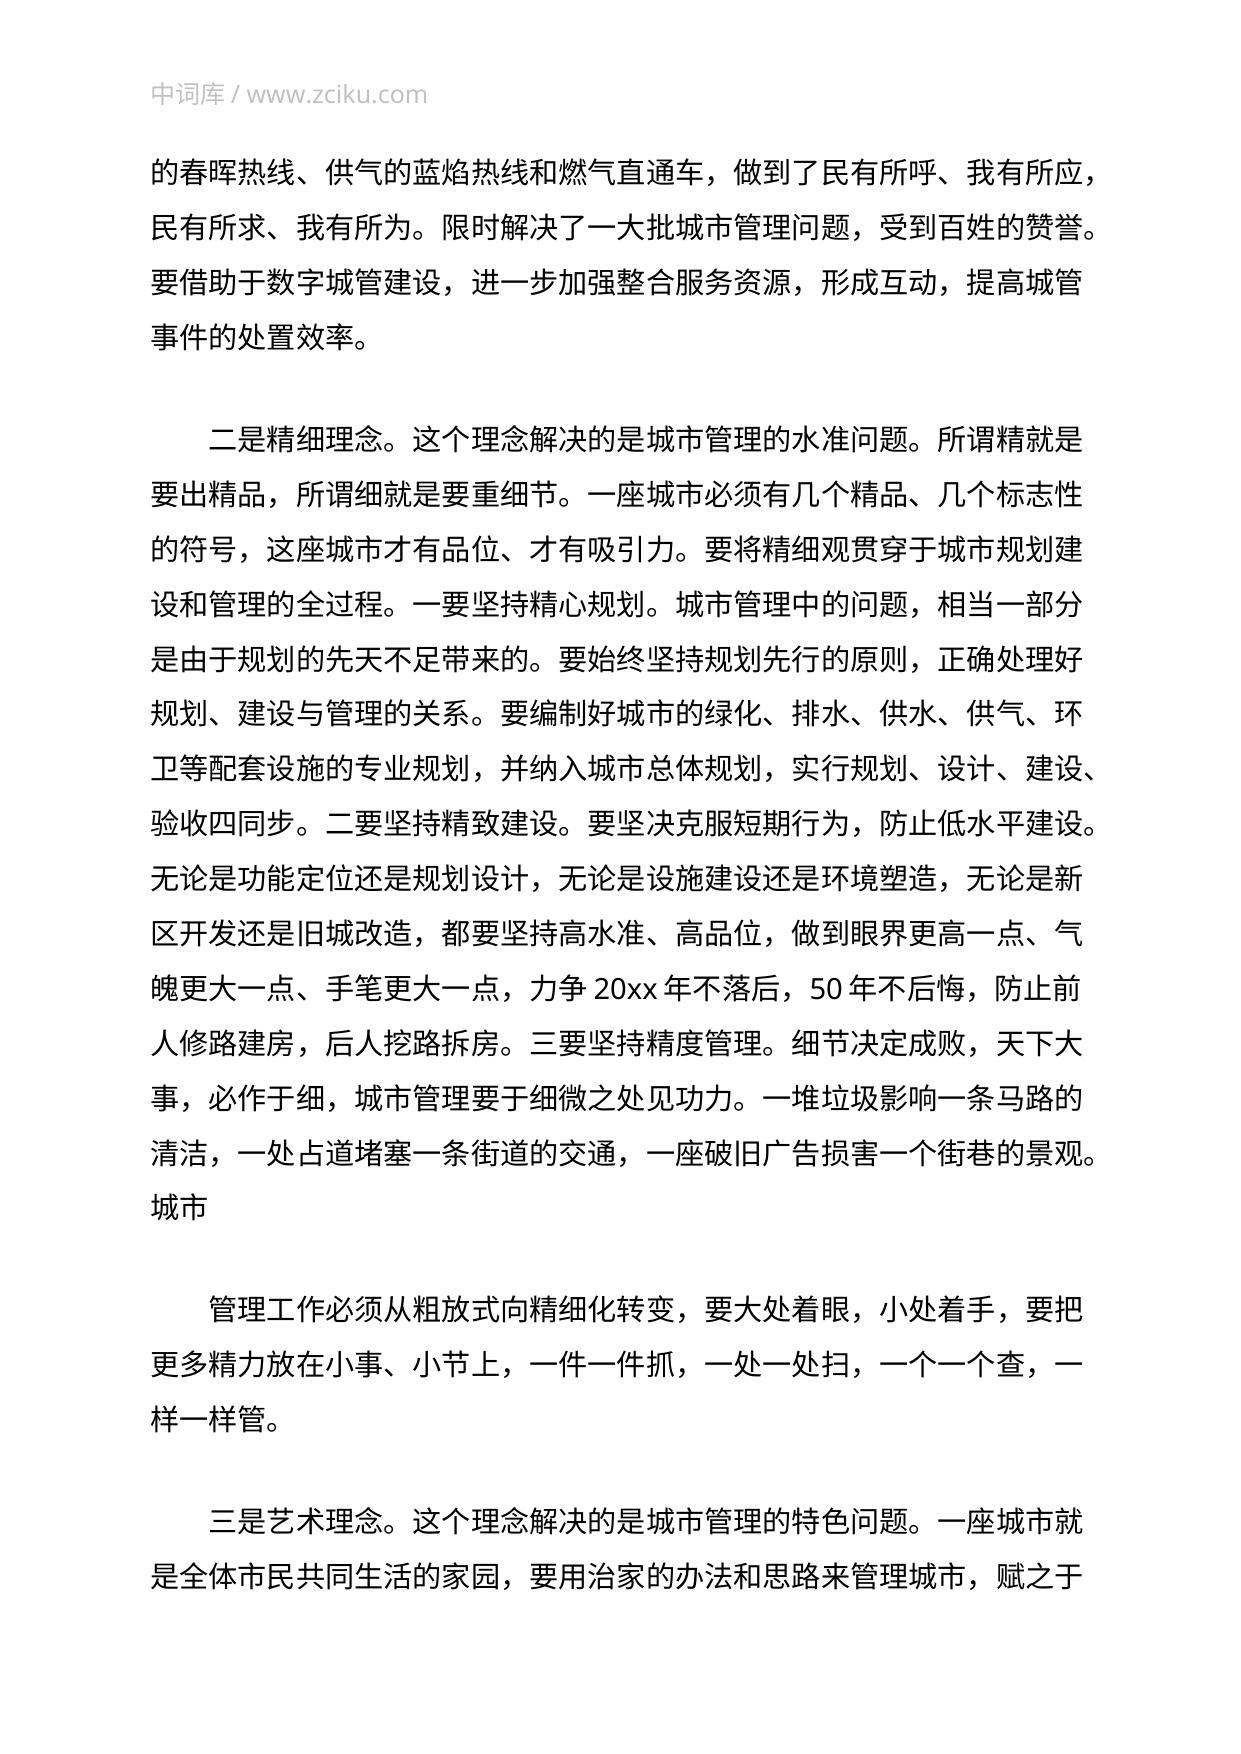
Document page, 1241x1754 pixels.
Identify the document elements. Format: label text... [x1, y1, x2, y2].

text 二是精细理念。这个理念解决的是城市管理的水准问题。所谓精就是要出精品，所谓细就是要重细节。一座城市必须有几个精品、几个标志性的符号，这座城市才有品位、才有吸引力。要将精细观贯穿于城市规划建设和管理的全过程。一要坚持精心规划。城市管理中的问题，相当一部分是由于规划的先天不足带来的。要始终坚持规划先行的原则，正确处理好规划、建设与管理的关系。要编制好城市的绿化、排水、供水、供气、环卫等配套设施的专业规划，并纳入城市总体规划，实行规划、设计、建设、验收四同步。二要坚持精致建设。要坚决克服短期行为，防止低水平建设。无论是功能定位还是规划设计，无论是设施建设还是环境塑造，无论是新区开发还是旧城改造，都要坚持高水准、高品位，做到眼界更高一点、气魄更大一点、手笔更大一点，力争20xx年不落后，50年不后悔，防止前人修路建房，后人挖路拆房。三要坚持精度管理。细节决定成败，天下大事，必作于细，城市管理要于细微之处见功力。一堆垃圾影响一条马路的清洁，一处占道堵塞一条街道的交通，一座破旧广告损害一个街巷的景观。城市 [150, 416, 1090, 1227]
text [150, 1498, 1090, 1596]
text 管理工作必须从粗放式向精细化转变，要大处着眼，小处着手，要把更多精力放在小事、小节上，一件一件抓，一处一处扫，一个一个查，一样一样管。 [150, 1287, 1090, 1439]
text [150, 150, 1090, 357]
